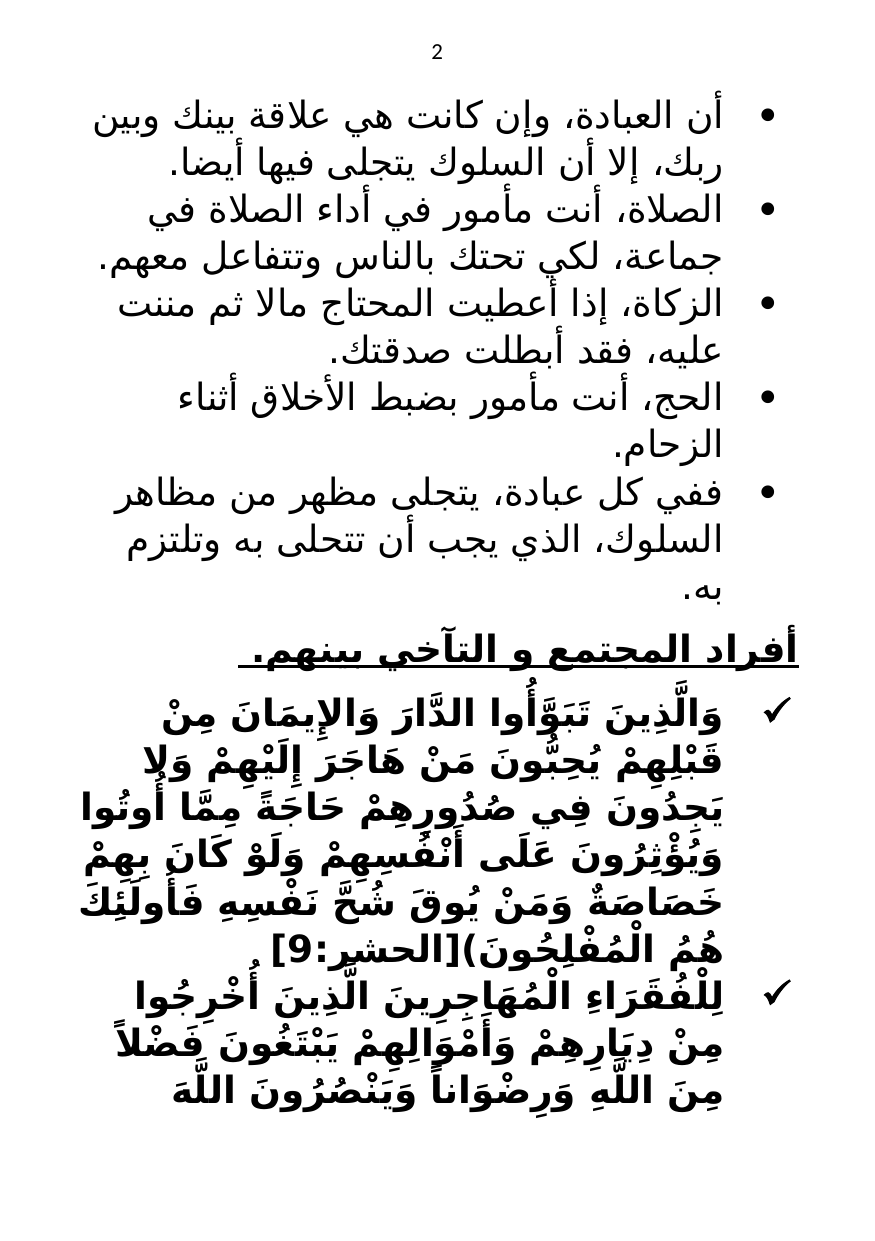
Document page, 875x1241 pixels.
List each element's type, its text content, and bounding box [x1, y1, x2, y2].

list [75, 974, 762, 1112]
list أن العبادة، وإن كانت هي علاقة بينك وبين ربك، إلا أن السلوك يتجلى فيها أيضا. [75, 93, 762, 184]
list الحج، أنت مأمور بضبط الأخلاق أثناء الزحام. [75, 376, 762, 467]
list وَالَّذِينَ تَبَوَّأُوا الدَّارَ وَالإِيمَانَ مِنْ قَبْلِهِمْ يُحِبُّونَ مَنْ هَاجَرَ إِلَيْهِمْ وَلا يَجِدُونَ فِي صُدُورِهِمْ حَاجَةً مِمَّا أُوتُوا وَيُؤْثِرُونَ عَلَى أَنْفُسِهِمْ وَلَوْ كَانَ بِهِمْ خَصَاصَةٌ وَمَنْ يُوقَ شُحَّ نَفْسِهِ فَأُولَئِكَ هُمُ الْمُفْلِحُونَ)[الحشر:9] [75, 692, 762, 971]
text أفراد المجتمع و التآخي بينهم. [75, 628, 799, 672]
list الزكاة، إذا أعطيت المحتاج مالا ثم مننت عليه، فقد أبطلت صدقتك. [75, 282, 762, 373]
list ففي كل عبادة، يتجلى مظهر من مظاهر السلوك، الذي يجب أن تتحلى به وتلتزم به. [75, 470, 762, 608]
list الصلاة، أنت مأمور في أداء الصلاة في جماعة، لكي تحتك بالناس وتتفاعل معهم. [75, 188, 762, 278]
